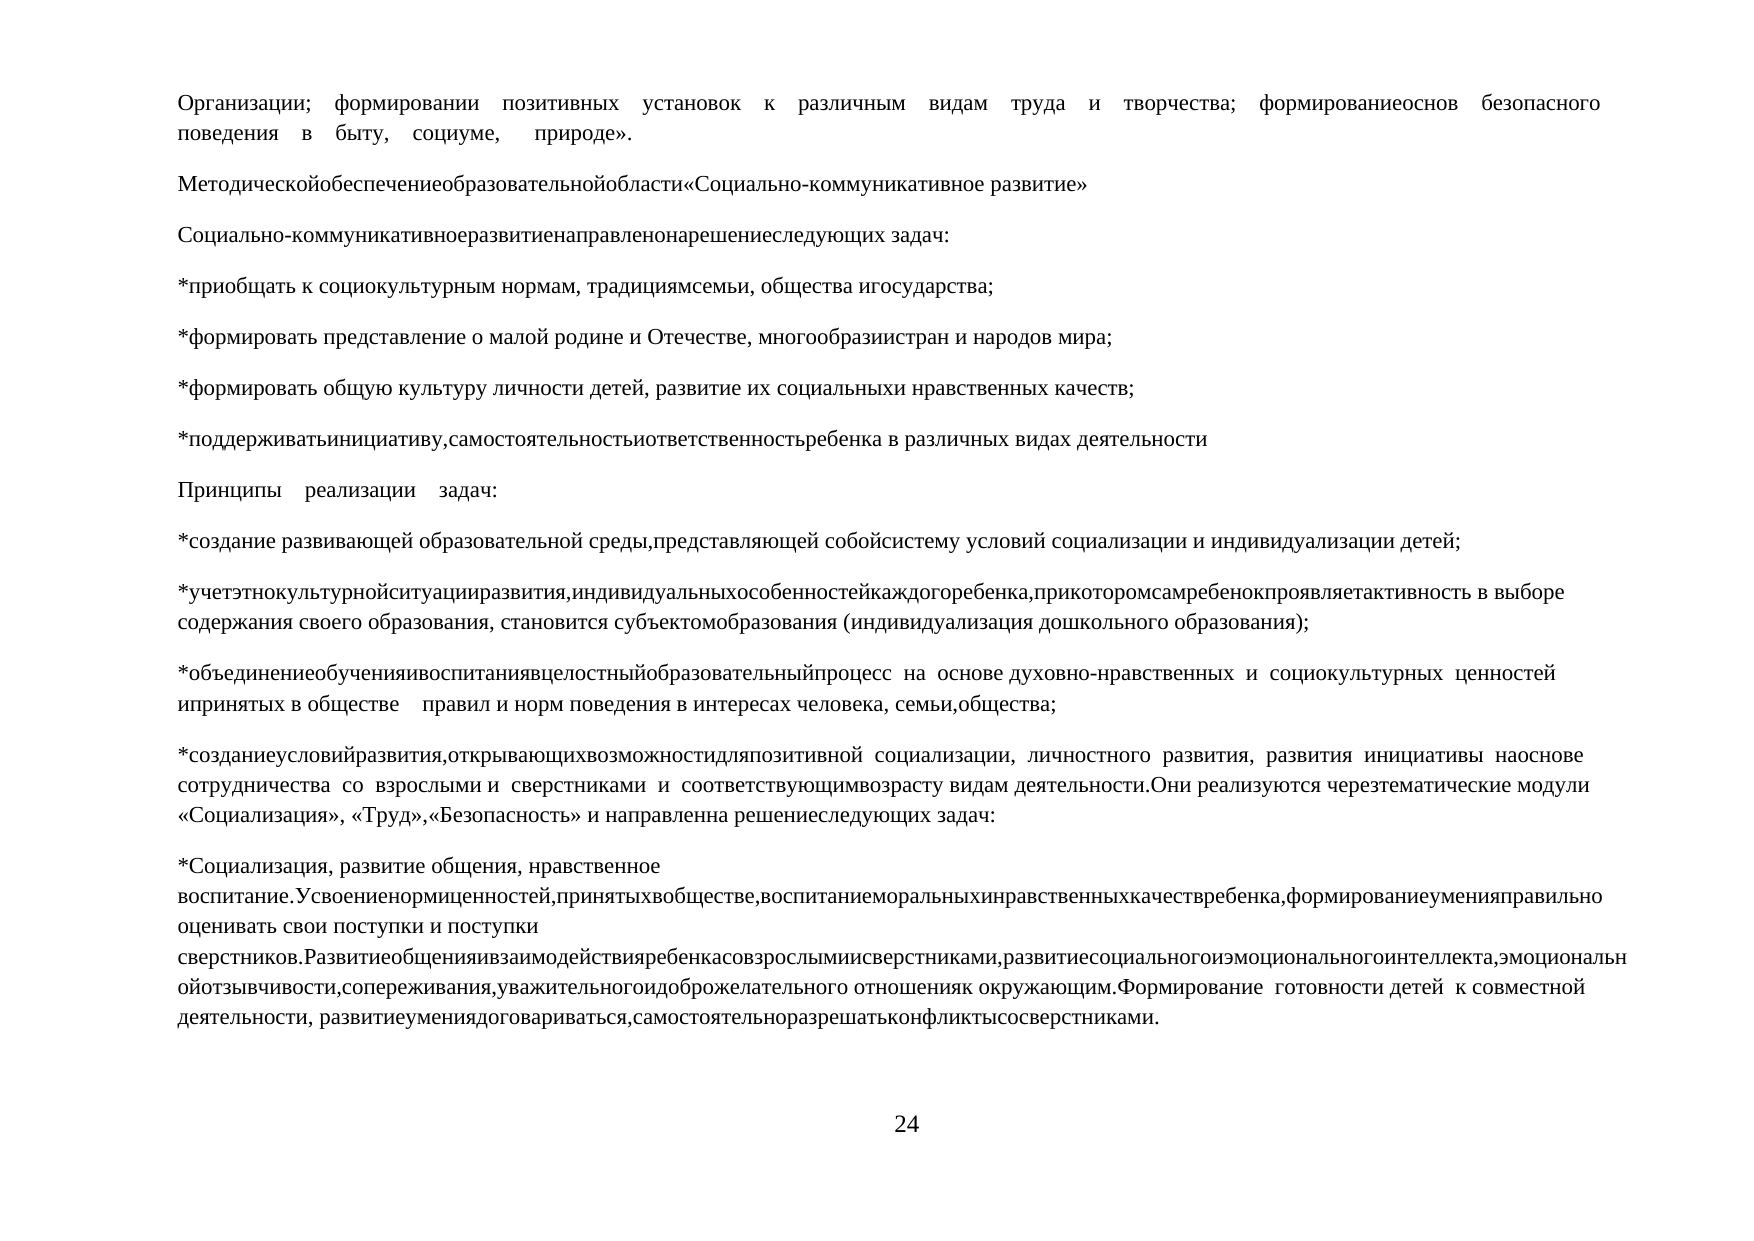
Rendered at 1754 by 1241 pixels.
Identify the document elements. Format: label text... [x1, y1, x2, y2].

text *поддерживатьинициативу,самостоятельностьиответственностьребенка в различных видах деятельности [177, 425, 1636, 451]
text *создание развивающей образовательной среды,представляющей собойсистему условий социализации и индивидуализации детей; [177, 527, 1636, 553]
text *формировать представление о малой родине и Отечестве, многообразиистран и народов мира; [177, 323, 1636, 349]
text Социально-коммуникативноеразвитиенаправленонарешениеследующих задач: [177, 221, 1636, 247]
text *Социализация, развитие общения, нравственное воспитание.Усвоениенормиценностей,принятыхвобществе,воспитаниеморальныхинравственныхкачествребенка,формированиеуменияправильно оценивать свои поступки и поступки сверстников.Развитиеобщенияивзаимодействияребенкасовзрослымиисверстниками,развитиесоциальногоиэмоциональногоинтеллекта,эмоциональнойотзывчивости,сопереживания,уважительногоидоброжелательного отношенияк окружающим.Формирование готовности детей к совместной деятельности, развитиеумениядоговариваться,самостоятельноразрешатьконфликтысосверстниками. [177, 852, 1636, 1029]
text *созданиеусловийразвития,открывающихвозможностидляпозитивной социализации, личностного развития, развития инициативы наоснове сотрудничества со взрослыми и сверстниками и соответствующимвозрасту видам деятельности.Они реализуются черезтематические модули «Социализация», «Труд»,«Безопасность» и направленна решениеследующих задач: [177, 741, 1636, 827]
text *приобщать к социокультурным нормам, традициямсемьи, общества игосударства; [177, 272, 1636, 298]
text *объединениеобученияивоспитаниявцелостныйобразовательныйпроцесс на основе духовно-нравственных и социокультурных ценностей ипринятых в обществе правил и норм поведения в интересах человека, семьи,общества; [177, 659, 1636, 716]
text *учетэтнокультурнойситуацииразвития,индивидуальныхособенностейкаждогоребенка,прикоторомсамребенокпроявляетактивность в выборе содержания своего образования, становится субъектомобразования (индивидуализация дошкольного образования); [177, 578, 1636, 635]
text Принципы реализации задач: [177, 476, 1636, 502]
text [177, 88, 1636, 145]
text Методическойобеспечениеобразовательнойобласти«Социально-коммуникативное развитие» [177, 170, 1636, 196]
text *формировать общую культуру личности детей, развитие их социальныхи нравственных качеств; [177, 374, 1636, 400]
